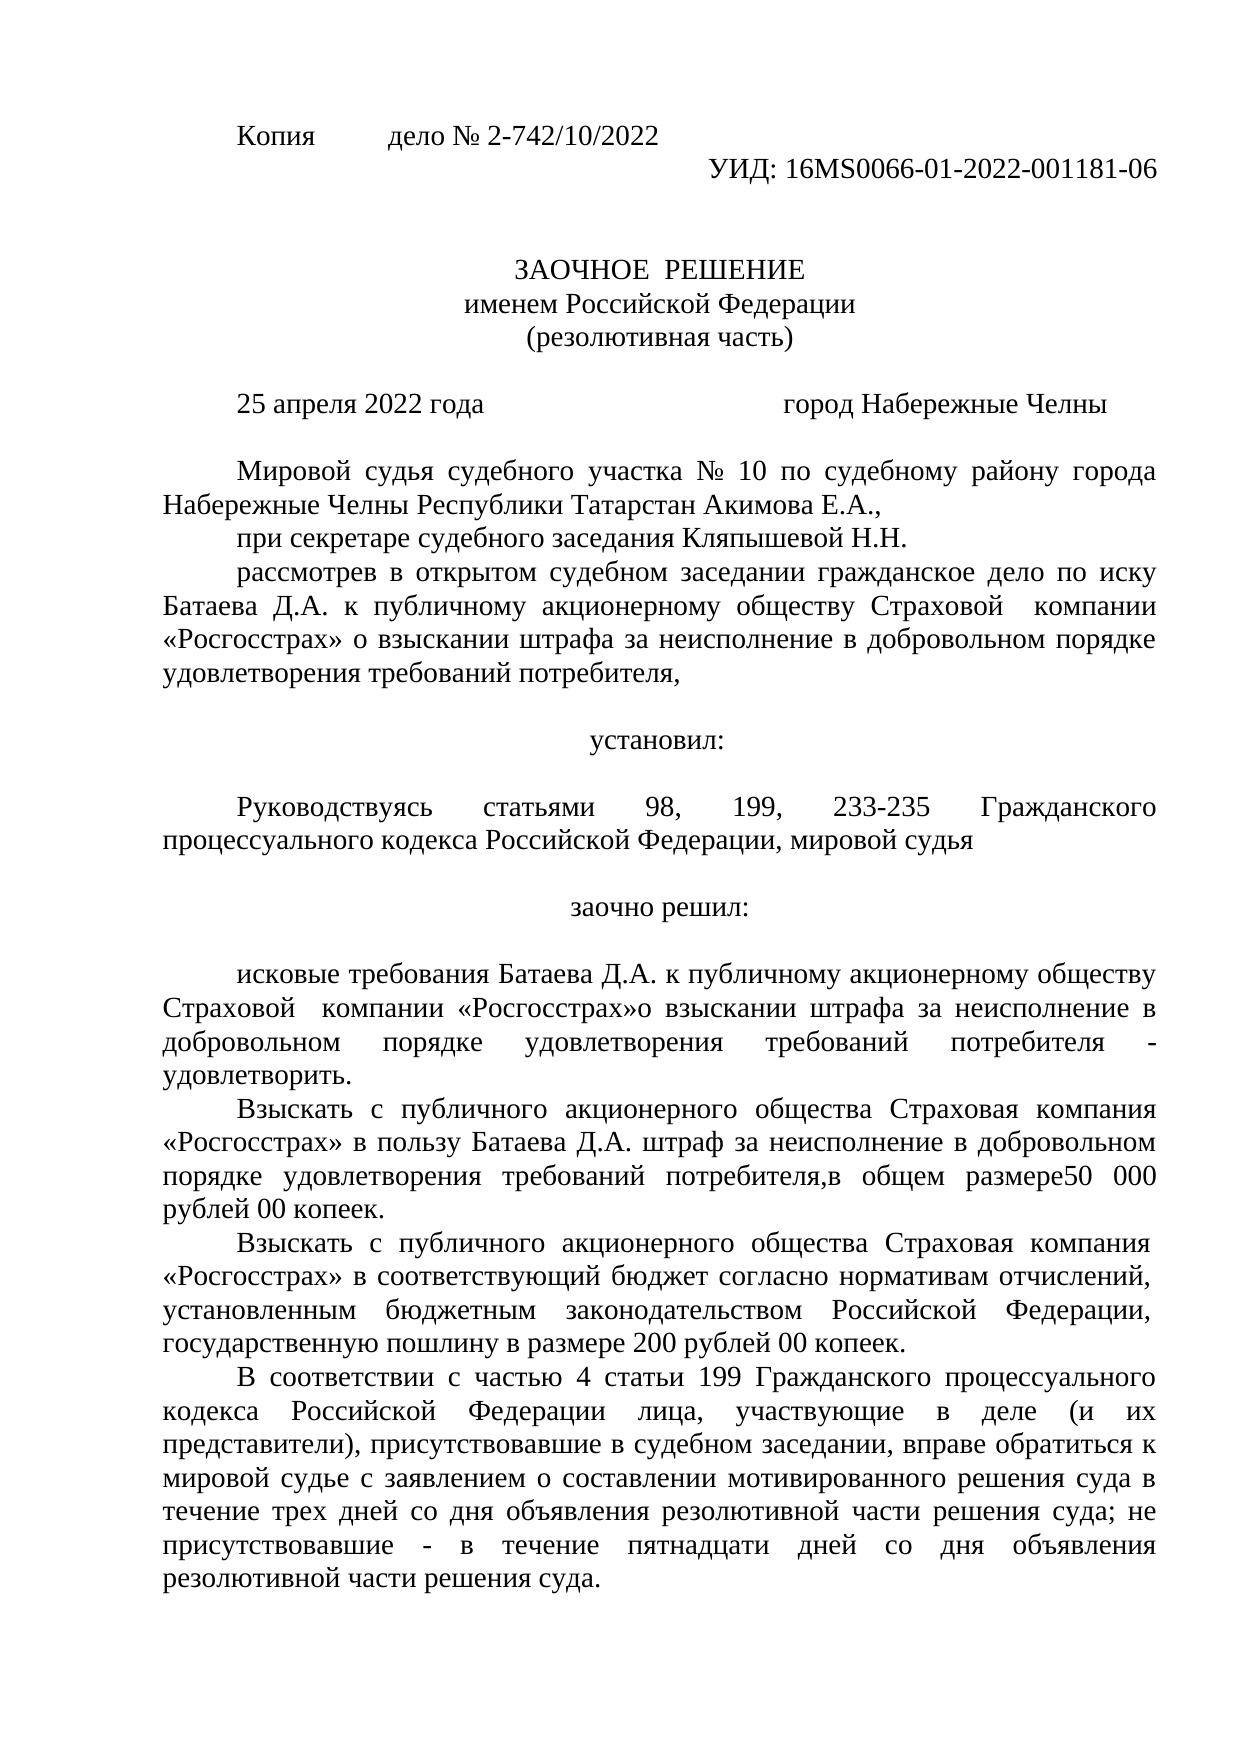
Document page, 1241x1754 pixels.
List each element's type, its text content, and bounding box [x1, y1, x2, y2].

text Мировой судья судебного участка № 10 по судебному району города Набережные Челны Республики Татарстан Акимова Е.А., [162, 453, 1157, 521]
text Взыскать с публичного акционерного общества Страховая компания «Росгосстрах» в пользу Батаева Д.А. штраф за неисполнение в добровольном порядке удовлетворения требований потребителя,в общем размере50 000 рублей 00 копеек. [162, 1091, 1157, 1225]
subtitle ЗАОЧНОЕ РЕШЕНИЕ [162, 252, 1157, 286]
text при секретаре судебного заседания Кляпышевой Н.Н. [162, 521, 1157, 554]
text установил: [162, 722, 1152, 755]
text Взыскать с публичного акционерного общества Страховая компания «Росгосстрах» в соответствующий бюджет согласно нормативам отчислений, установленным бюджетным законодательством Российской Федерации, государственную пошлину в размере 200 рублей 00 копеек. [162, 1225, 1152, 1359]
text В соответствии с частью 4 статьи 199 Гражданского процессуального кодекса Российской Федерации лица, участвующие в деле (и их представители), присутствовавшие в судебном заседании, вправе обратиться к мировой судье с заявлением о составлении мотивированного решения суда в течение трех дней со дня объявления резолютивной части решения суда; не присутствовавшие - в течение пятнадцати дней со дня объявления резолютивной части решения суда. [162, 1359, 1157, 1594]
text 25 апреля 2022 года город Набережные Челны [162, 386, 1157, 420]
text (резолютивная часть) [162, 319, 1157, 353]
subtitle Копия дело № 2-742/10/2022 [162, 118, 1157, 152]
text заочно решил: [162, 889, 1157, 923]
text рассмотрев в открытом судебном заседании гражданское дело по иску Батаева Д.А. к публичному акционерному обществу Страховой компании «Росгосстрах» о взыскании штрафа за неисполнение в добровольном порядке удовлетворения требований потребителя, [162, 554, 1157, 688]
subtitle УИД: 16MS0066-01-2022-001181-06 [162, 152, 1157, 185]
text Руководствуясь статьями 98, 199, 233-235 Гражданского процессуального кодекса Российской Федерации, мировой судья [162, 789, 1157, 856]
text исковые требования Батаева Д.А. к публичному акционерному обществу Страховой компании «Росгосстрах»о взыскании штрафа за неисполнение в добровольном порядке удовлетворения требований потребителя - удовлетворить. [162, 957, 1157, 1091]
text именем Российской Федерации [162, 286, 1157, 319]
